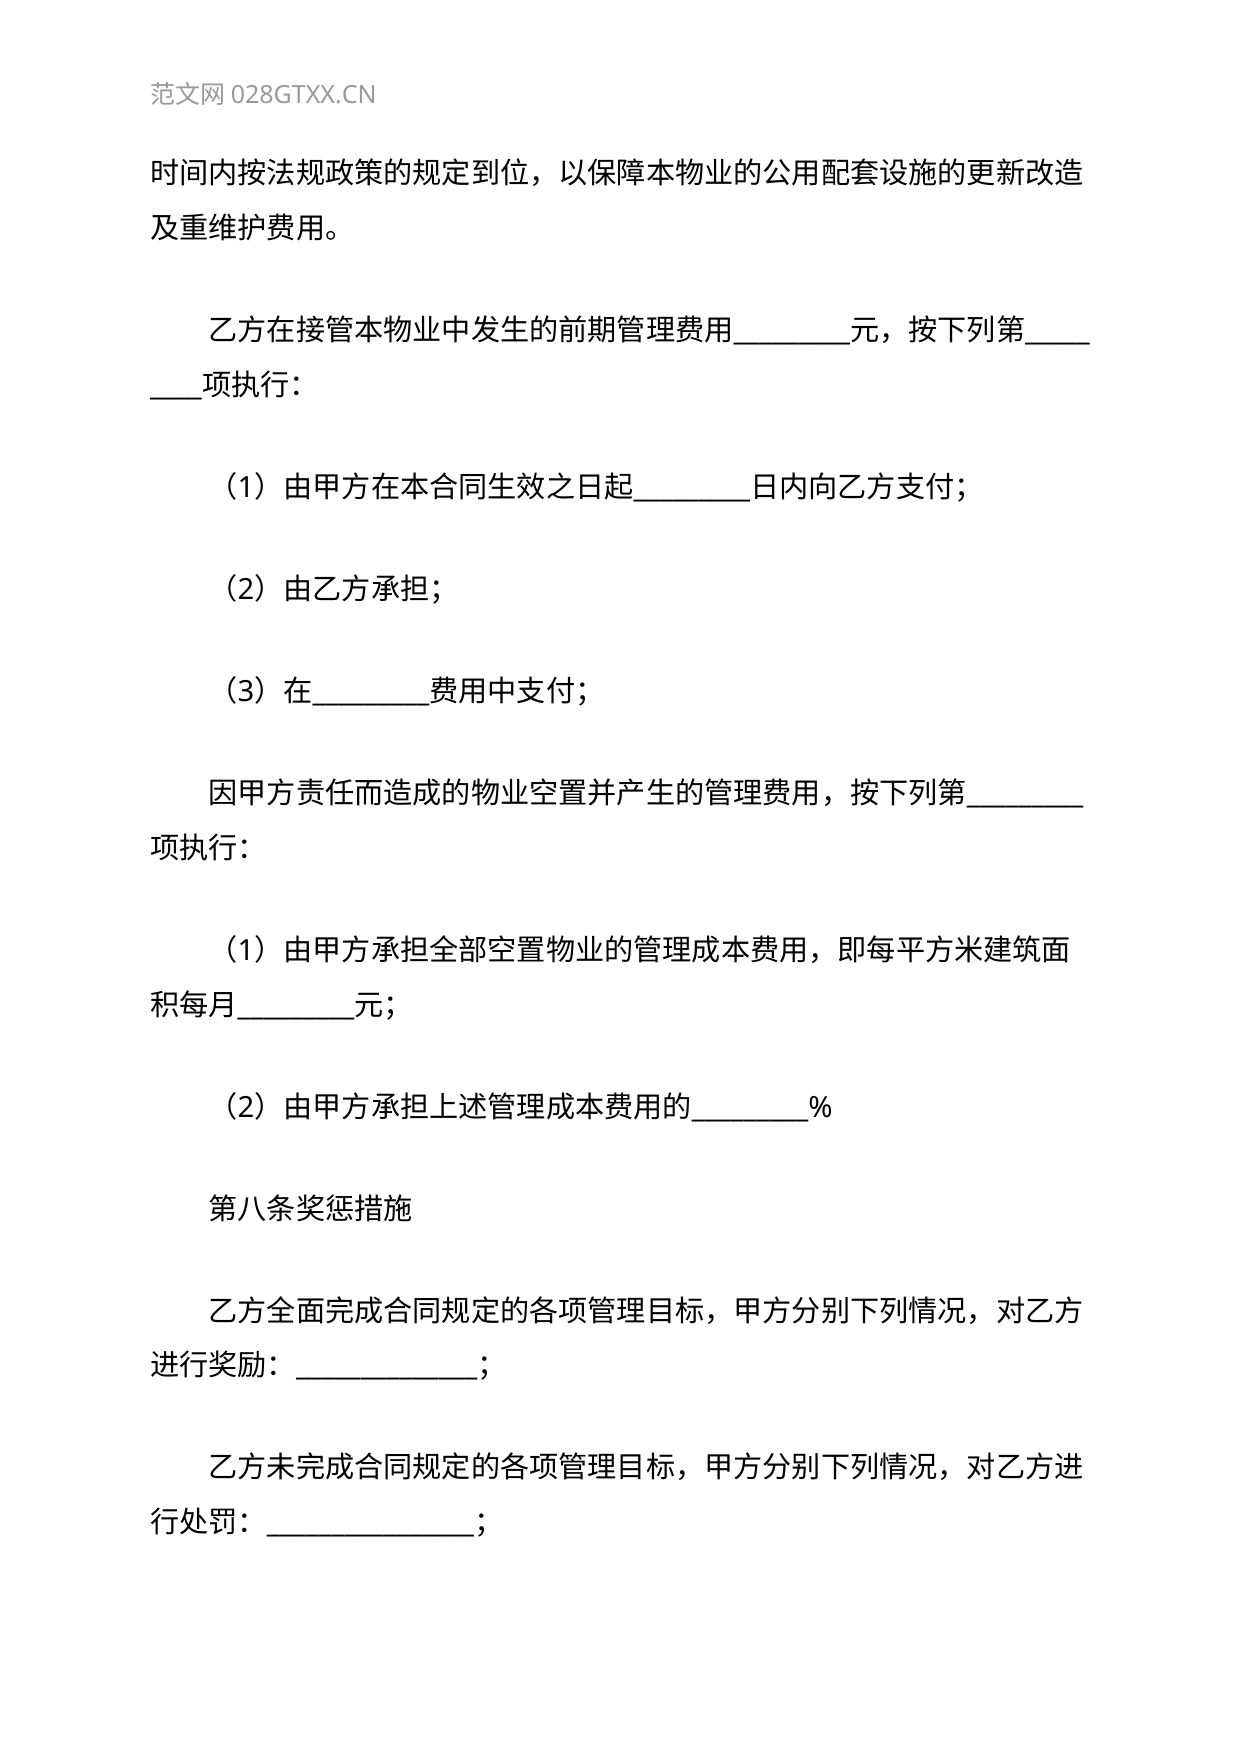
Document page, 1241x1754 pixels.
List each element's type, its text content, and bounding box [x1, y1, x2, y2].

text （1）由甲方在本合同生效之日起_________日内向乙方支付； [150, 464, 1090, 506]
text 乙方未完成合同规定的各项管理目标，甲方分别下列情况，对乙方进行处罚：________________； [150, 1444, 1090, 1541]
text （2）由甲方承担上述管理成本费用的_________% [150, 1083, 1090, 1126]
text 乙方在接管本物业中发生的前期管理费用_________元，按下列第_________项执行： [150, 307, 1090, 404]
text 第八条奖惩措施 [150, 1185, 1090, 1228]
text （3）在_________费用中支付； [150, 668, 1090, 710]
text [150, 150, 1090, 247]
text （1）由甲方承担全部空置物业的管理成本费用，即每平方米建筑面积每月_________元； [150, 926, 1090, 1024]
text 因甲方责任而造成的物业空置并产生的管理费用，按下列第_________项执行： [150, 769, 1090, 867]
text （2）由乙方承担； [150, 566, 1090, 608]
text 乙方全面完成合同规定的各项管理目标，甲方分别下列情况，对乙方进行奖励：______________； [150, 1287, 1090, 1384]
